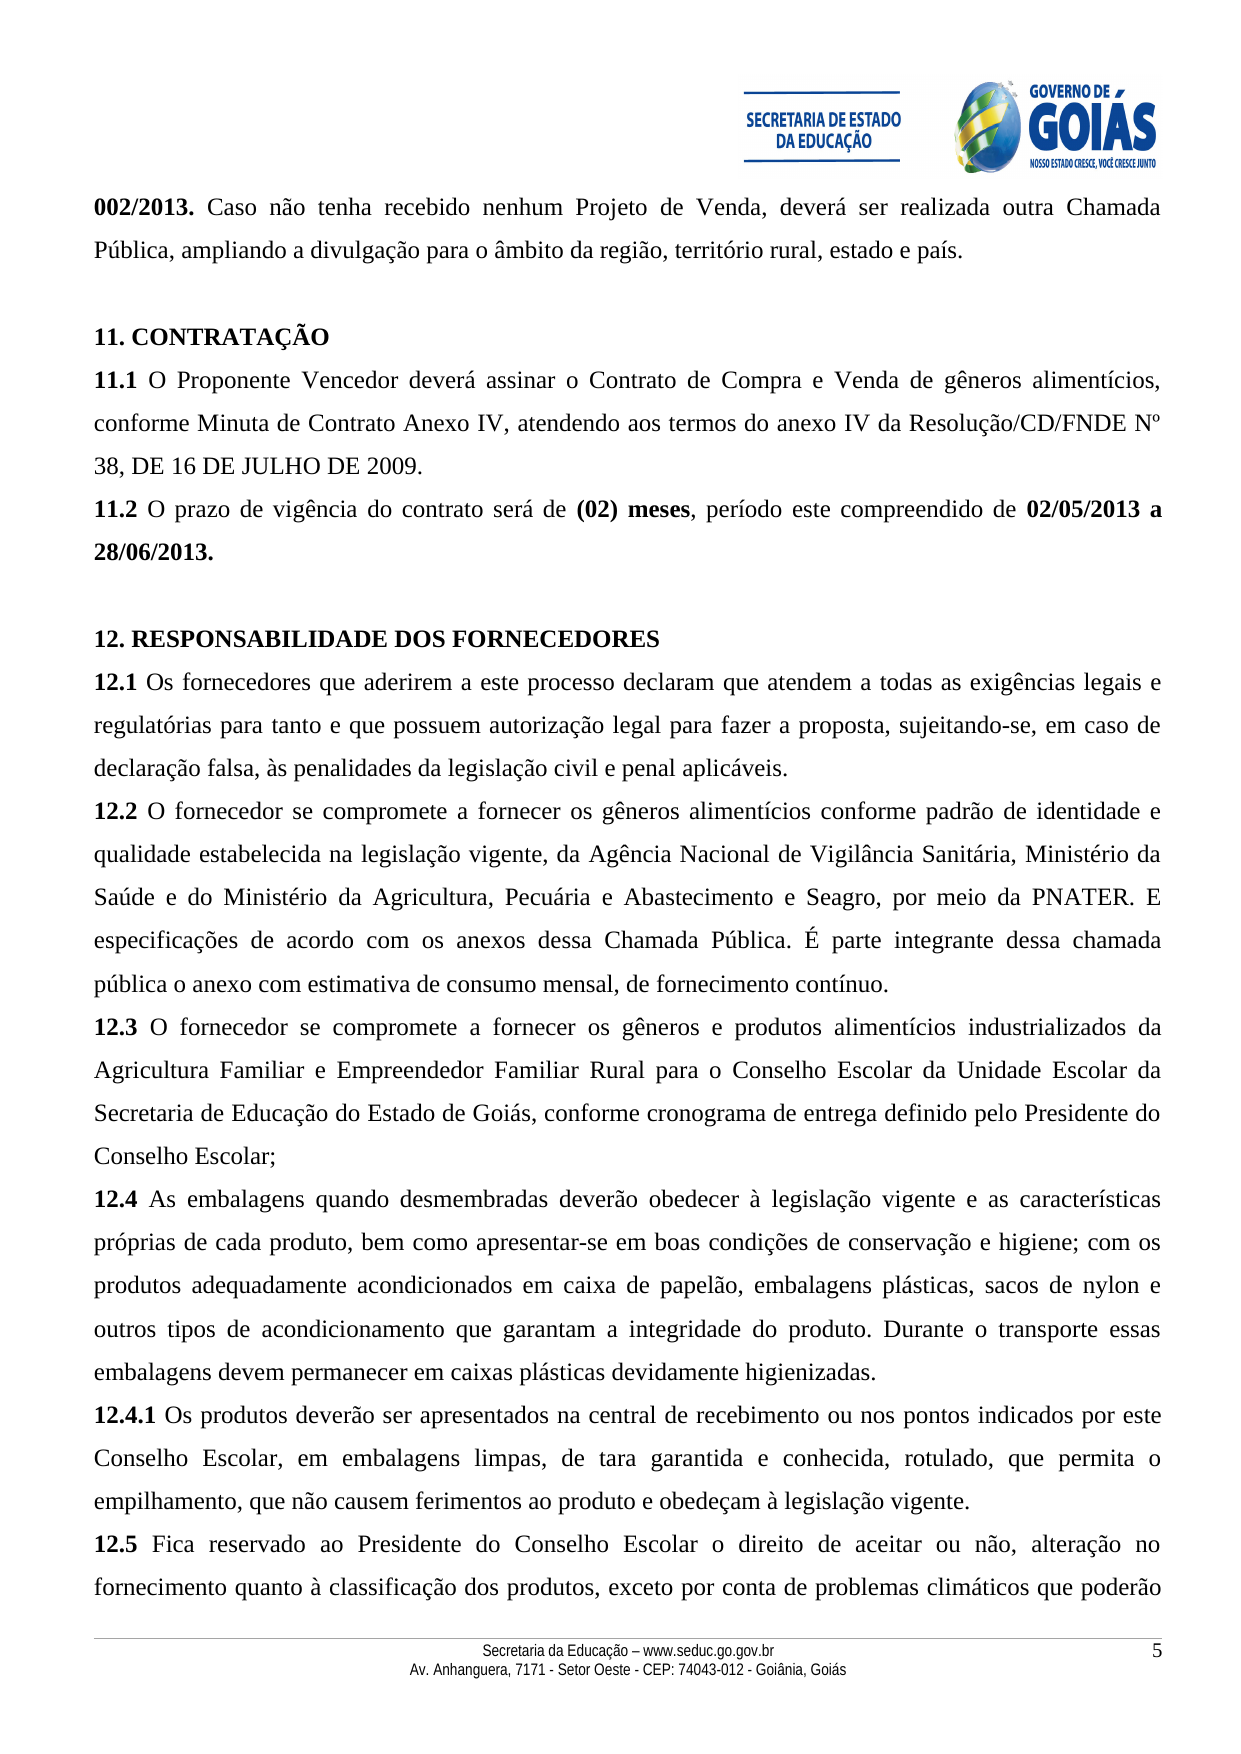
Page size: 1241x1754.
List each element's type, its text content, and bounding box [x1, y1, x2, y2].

text 12.4 As embalagens quando desmembradas deverão obedecer à legislação vigente e as características próprias de cada produto, bem como apresentar-se em boas condições de conservação e higiene; com os produtos adequadamente acondicionados em caixa de papelão, embalagens plásticas, sacos de nylon e outros tipos de acondicionamento que garantam a integridade do produto. Durante o transporte essas embalagens devem permanecer em caixas plásticas devidamente higienizadas. [94, 1184, 1162, 1386]
text 12.2 O fornecedor se compromete a fornecer os gêneros alimentícios conforme padrão de identidade e qualidade estabelecida na legislação vigente, da Agência Nacional de Vigilância Sanitária, Ministério da Saúde e do Ministério da Agricultura, Pecuária e Abastecimento e Seagro, por meio da PNATER. E especificações de acordo com os anexos dessa Chamada Pública. É parte integrante dessa chamada pública o anexo com estimativa de consumo mensal, de fornecimento contínuo. [94, 796, 1162, 997]
text 12.3 O fornecedor se compromete a fornecer os gêneros e produtos alimentícios industrializados da Agricultura Familiar e Empreendedor Familiar Rural para o Conselho Escolar da Unidade Escolar da Secretaria de Educação do Estado de Goiás, conforme cronograma de entrega definido pelo Presidente do Conselho Escolar; [94, 1012, 1162, 1170]
text 11.2 O prazo de vigência do contrato será de (02) meses, período este compreendido de 02/05/2013 a 28/06/2013. [94, 494, 1162, 566]
text 11.1 O Proponente Vencedor deverá assinar o Contrato de Compra e Venda de gêneros alimentícios, conforme Minuta de Contrato Anexo IV, atendendo aos termos do anexo IV da Resolução/CD/FNDE Nº 38, DE 16 DE JULHO DE 2009. [94, 365, 1162, 480]
text 12. RESPONSABILIDADE DOS FORNECEDORES [94, 624, 1162, 652]
text 12.1 Os fornecedores que aderirem a este processo declaram que atendem a todas as exigências legais e regulatórias para tanto e que possuem autorização legal para fazer a proposta, sujeitando-se, em caso de declaração falsa, às penalidades da legislação civil e penal aplicáveis. [94, 667, 1162, 782]
text 11. CONTRATAÇÃO [94, 322, 1162, 351]
picture [738, 74, 1163, 179]
text 12.4.1 Os produtos deverão ser apresentados na central de recebimento ou nos pontos indicados por este Conselho Escolar, em embalagens limpas, de tara garantida e conhecida, rotulado, que permita o empilhamento, que não causem ferimentos ao produto e obedeçam à legislação vigente. [94, 1400, 1162, 1515]
